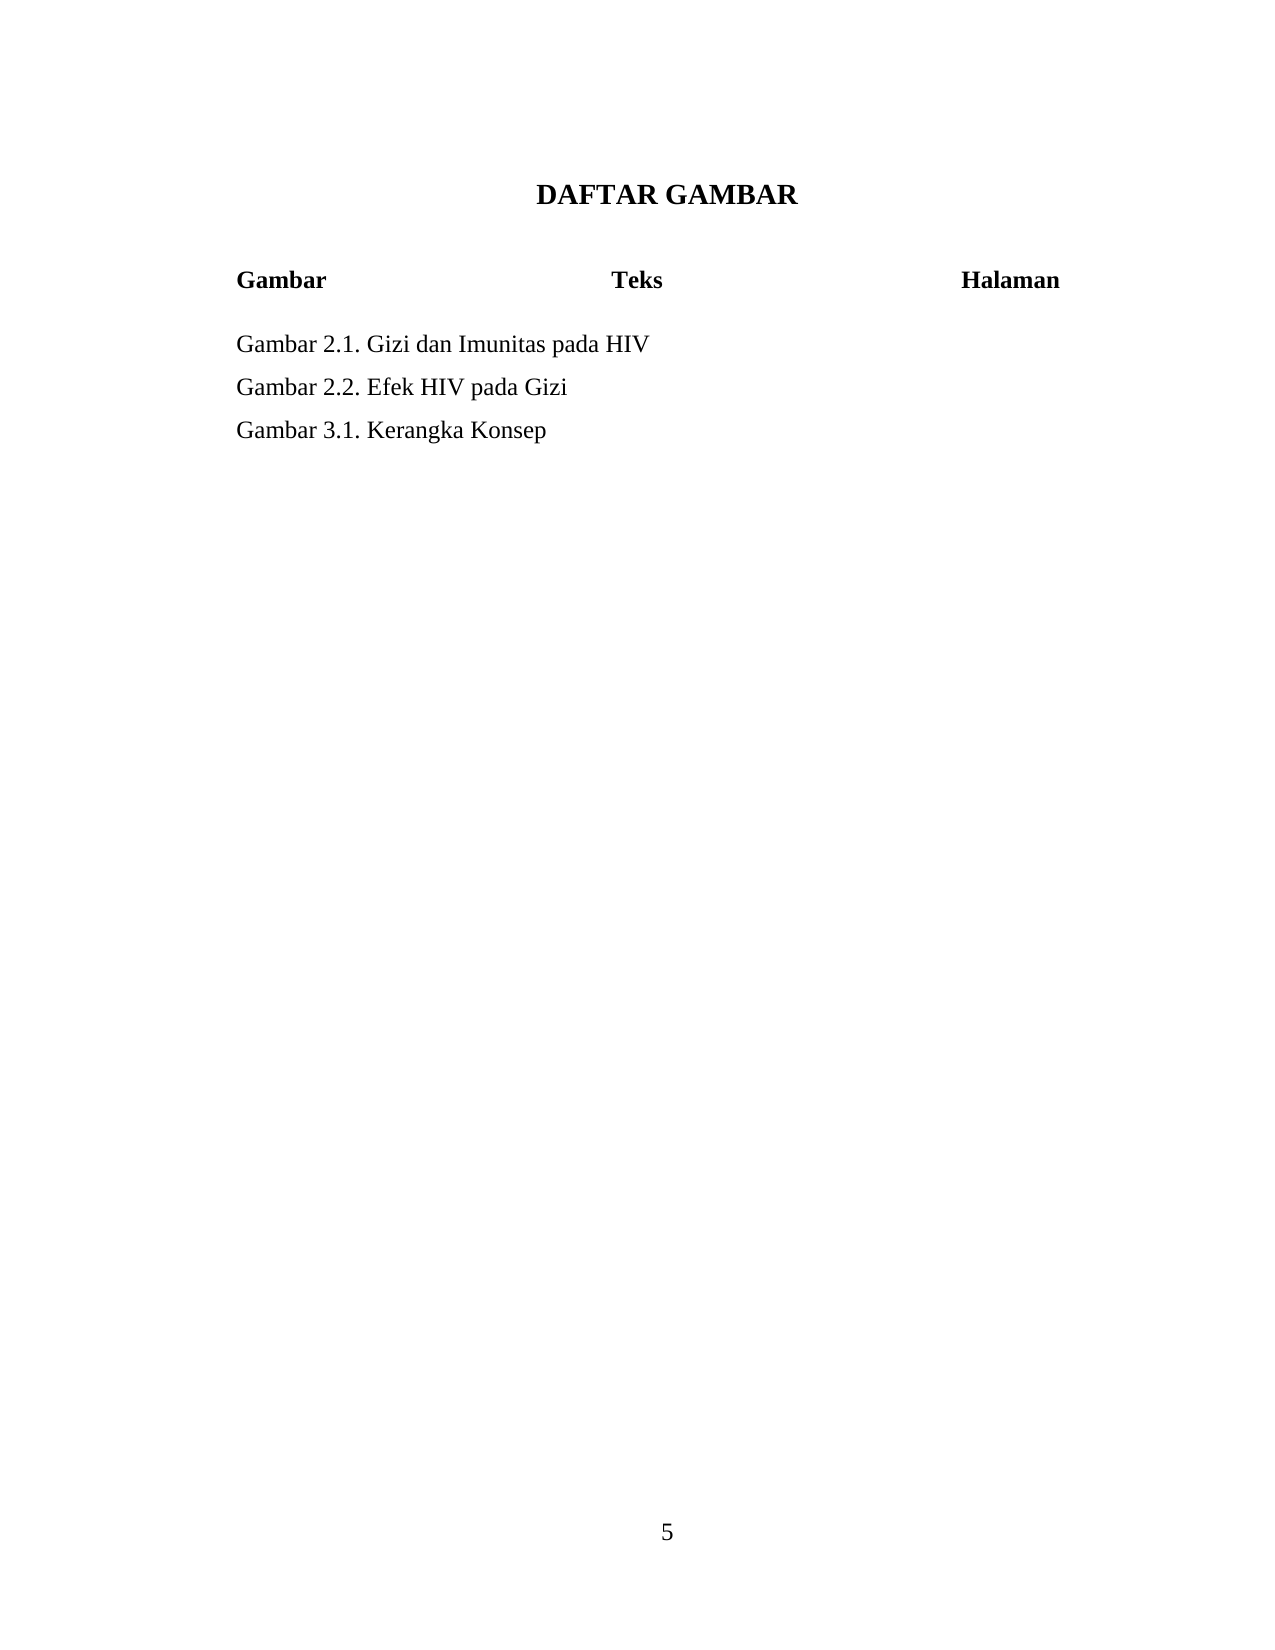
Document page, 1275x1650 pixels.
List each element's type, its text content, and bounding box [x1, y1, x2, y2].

text DAFTAR GAMBAR [236, 177, 1098, 211]
text Gambar Teks Halaman [236, 265, 1098, 294]
text Gambar 3.1. Kerangka Konsep 34 [236, 415, 1098, 444]
text Gambar 2.1. Gizi dan Imunitas pada HIV 16 [236, 329, 1098, 358]
text Gambar 2.2. Efek HIV pada Gizi 17 [236, 372, 1098, 401]
